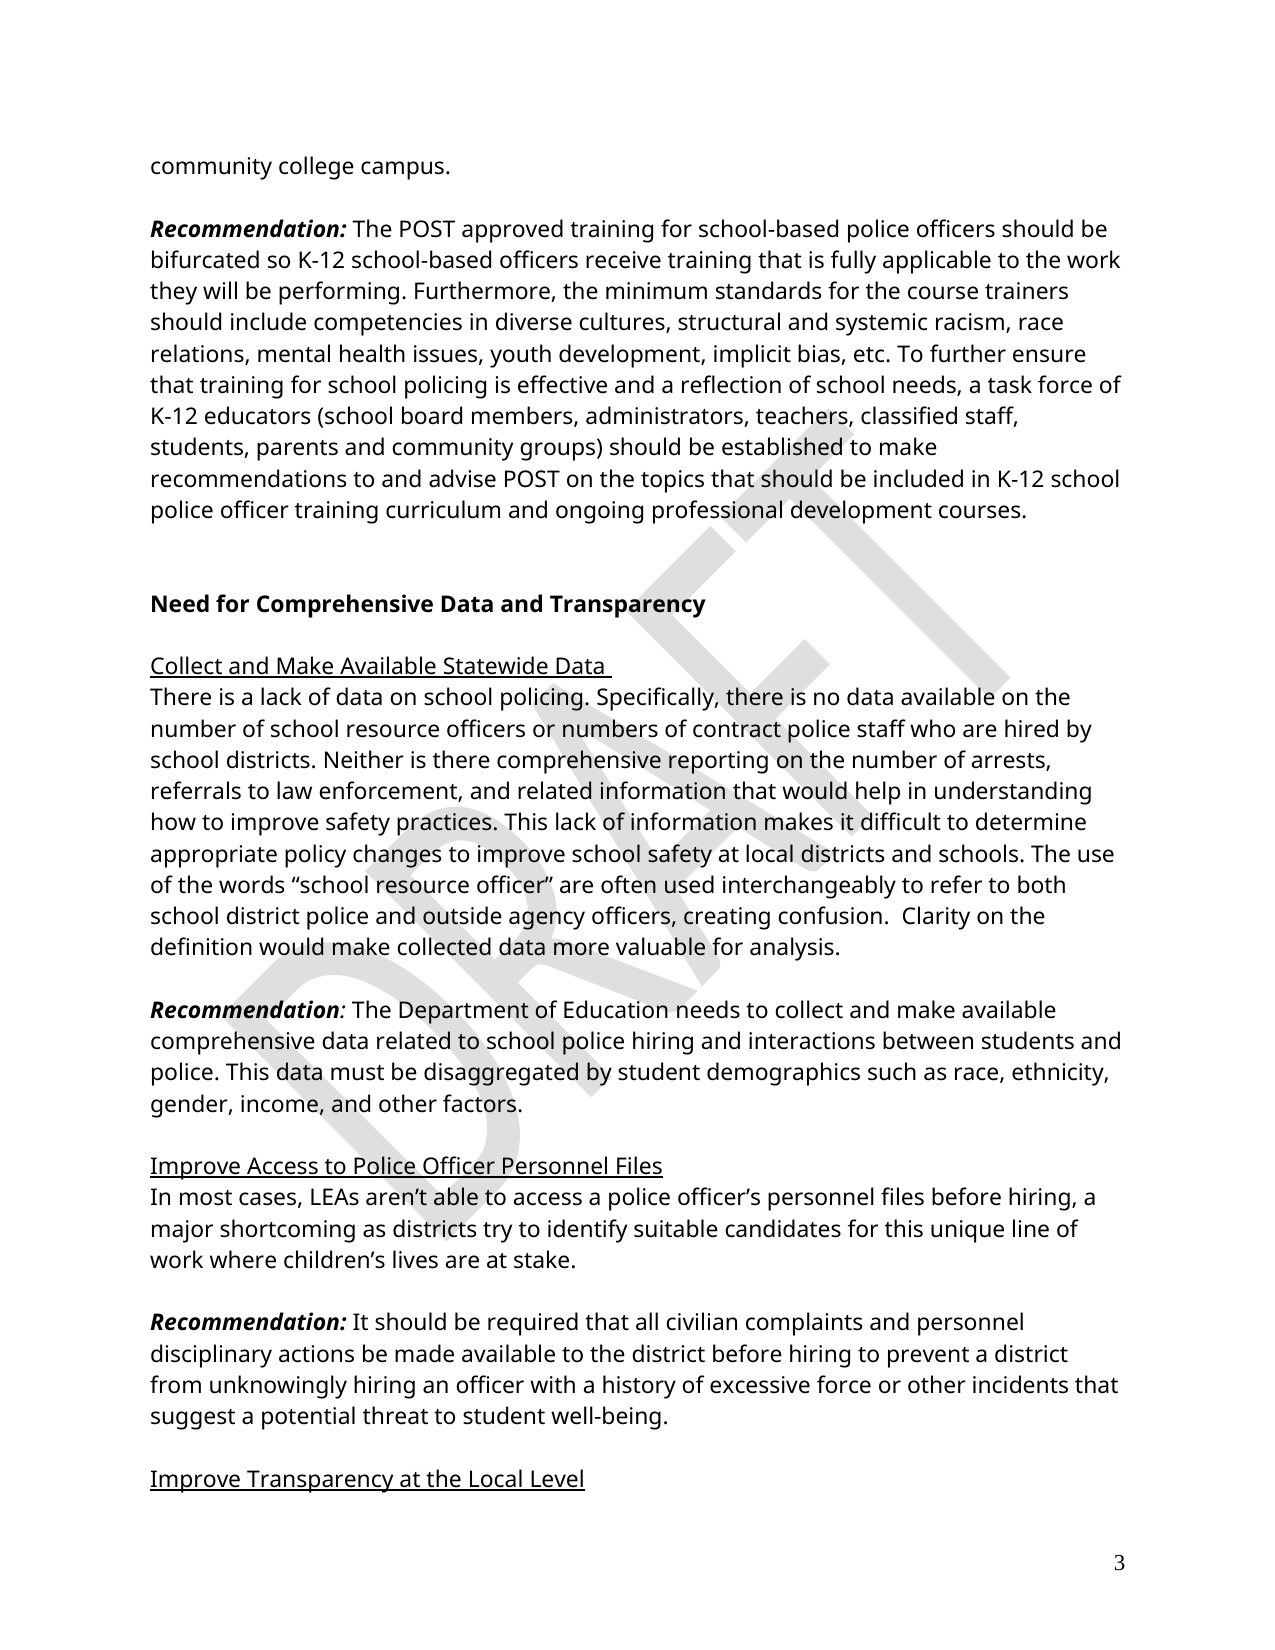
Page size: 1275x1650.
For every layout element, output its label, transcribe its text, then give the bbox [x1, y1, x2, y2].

text In most cases, LEAs aren’t able to access a police officer’s personnel files before hiring, a major shortcoming as districts try to identify suitable candidates for this unique line of work where children’s lives are at stake. [150, 1181, 1125, 1275]
text Improve Transparency at the Local Level [150, 1462, 1125, 1494]
text Recommendation: The POST approved training for school-based police officers should be bifurcated so K-12 school-based officers receive training that is fully applicable to the work they will be performing. Furthermore, the minimum standards for the course trainers should include competencies in diverse cultures, structural and systemic racism, race relations, mental health issues, youth development, implicit bias, etc. To further ensure that training for school policing is effective and a reflection of school needs, a task force of K-12 educators (school board members, administrators, teachers, classified staff, students, parents and community groups) should be established to make recommendations to and advise POST on the topics that should be included in K-12 school police officer training curriculum and ongoing professional development courses. [150, 212, 1125, 525]
text There is a lack of data on school policing. Specifically, there is no data available on the number of school resource officers or numbers of contract police staff who are hired by school districts. Neither is there comprehensive reporting on the number of arrests, referrals to law enforcement, and related information that would help in understanding how to improve safety practices. This lack of information makes it difficult to determine appropriate policy changes to improve school safety at local districts and schools. The use of the words “school resource officer” are often used interchangeably to refer to both school district police and outside agency officers, creating confusion. Clarity on the definition would make collected data more valuable for analysis. [150, 681, 1125, 962]
text Improve Access to Police Officer Personnel Files [150, 1150, 1125, 1181]
text Recommendation: The Department of Education needs to collect and make available comprehensive data related to school police hiring and interactions between students and police. This data must be disaggregated by student demographics such as race, ethnicity, gender, income, and other factors. [150, 994, 1125, 1119]
text Collect and Make Available Statewide Data [150, 650, 1125, 681]
text Need for Comprehensive Data and Transparency [150, 587, 1125, 619]
text Recommendation: It should be required that all civilian complaints and personnel disciplinary actions be made available to the district before hiring to prevent a district from unknowingly hiring an officer with a history of excessive force or other incidents that suggest a potential threat to student well-being. [150, 1306, 1125, 1431]
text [150, 150, 1125, 181]
